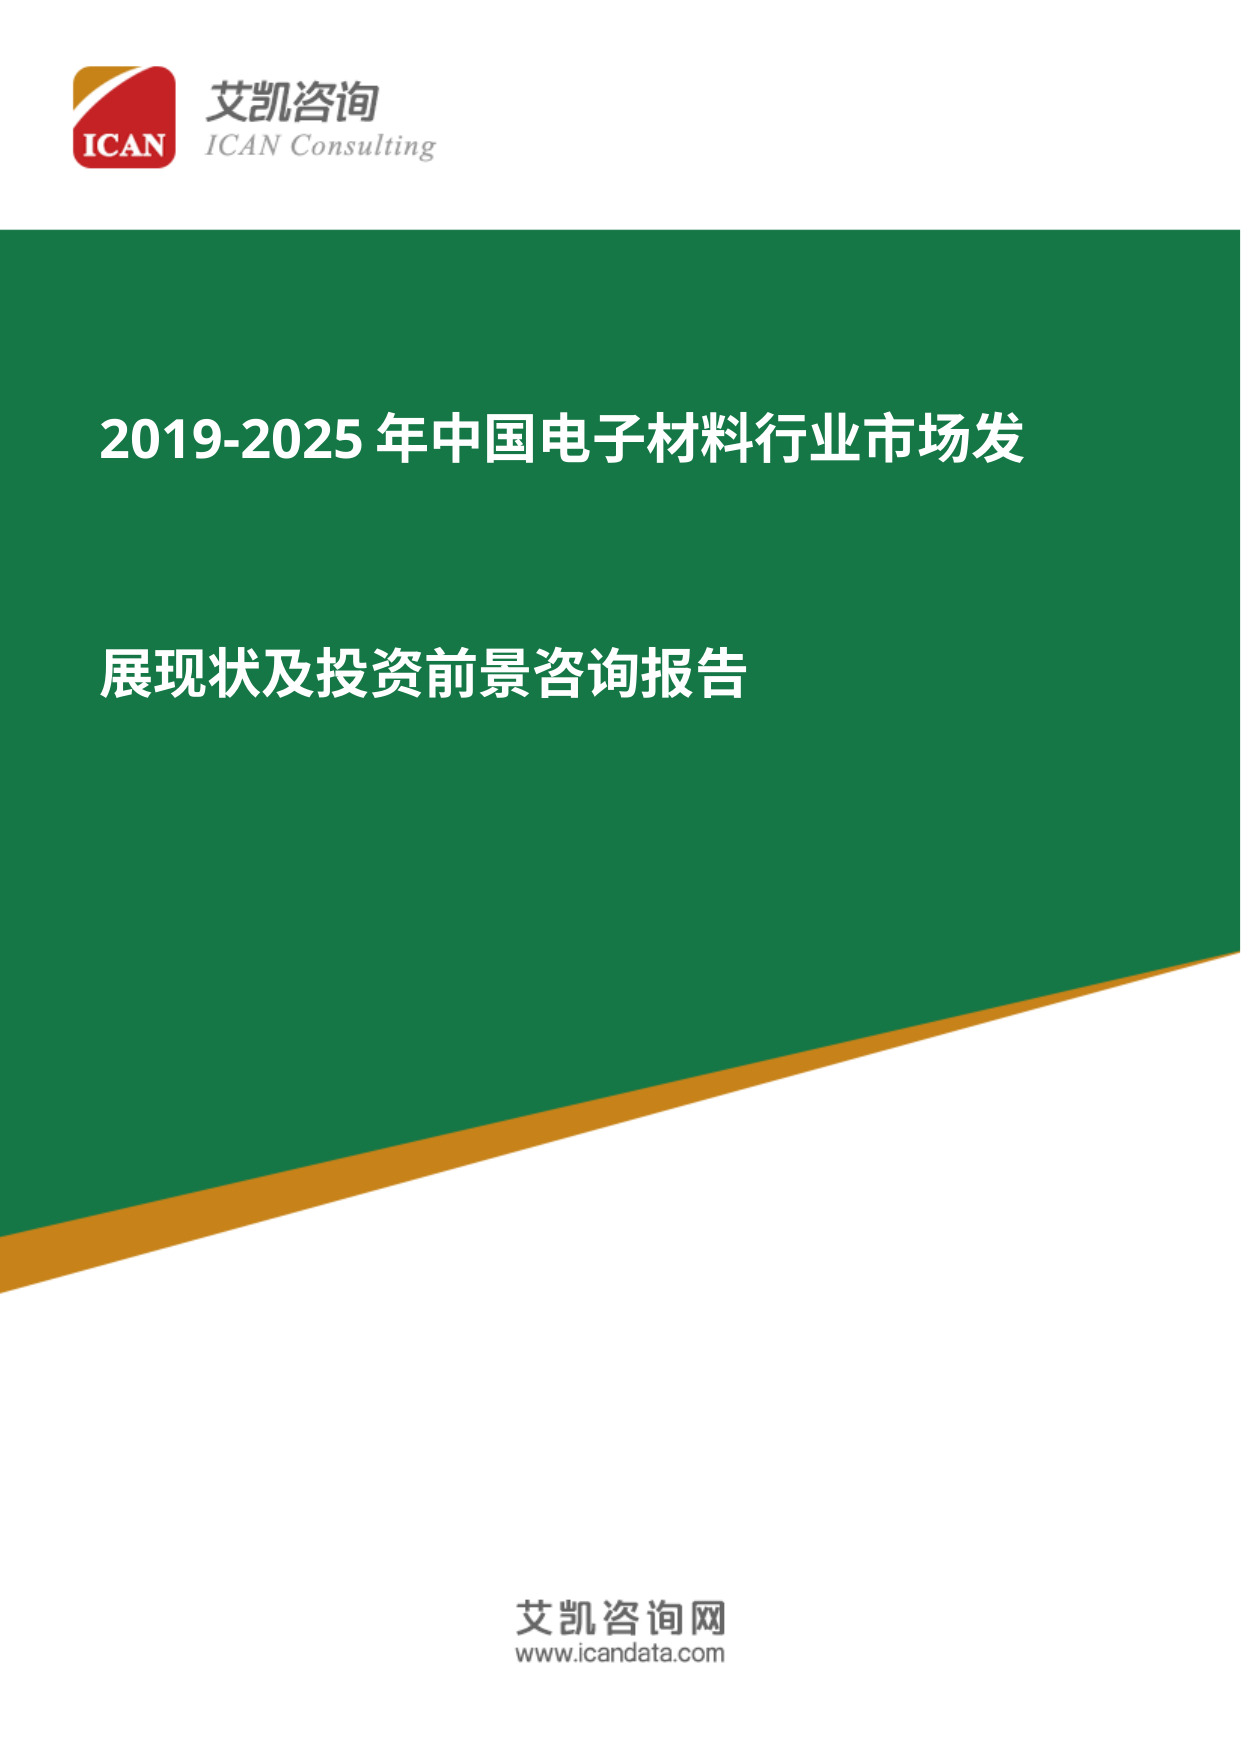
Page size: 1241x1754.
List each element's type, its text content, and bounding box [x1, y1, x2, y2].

picture [0, 5, 1241, 1754]
subtitle 2019-2025年中国电子材料行业市场发展现状及投资前景咨询报告 [99, 386, 1053, 718]
